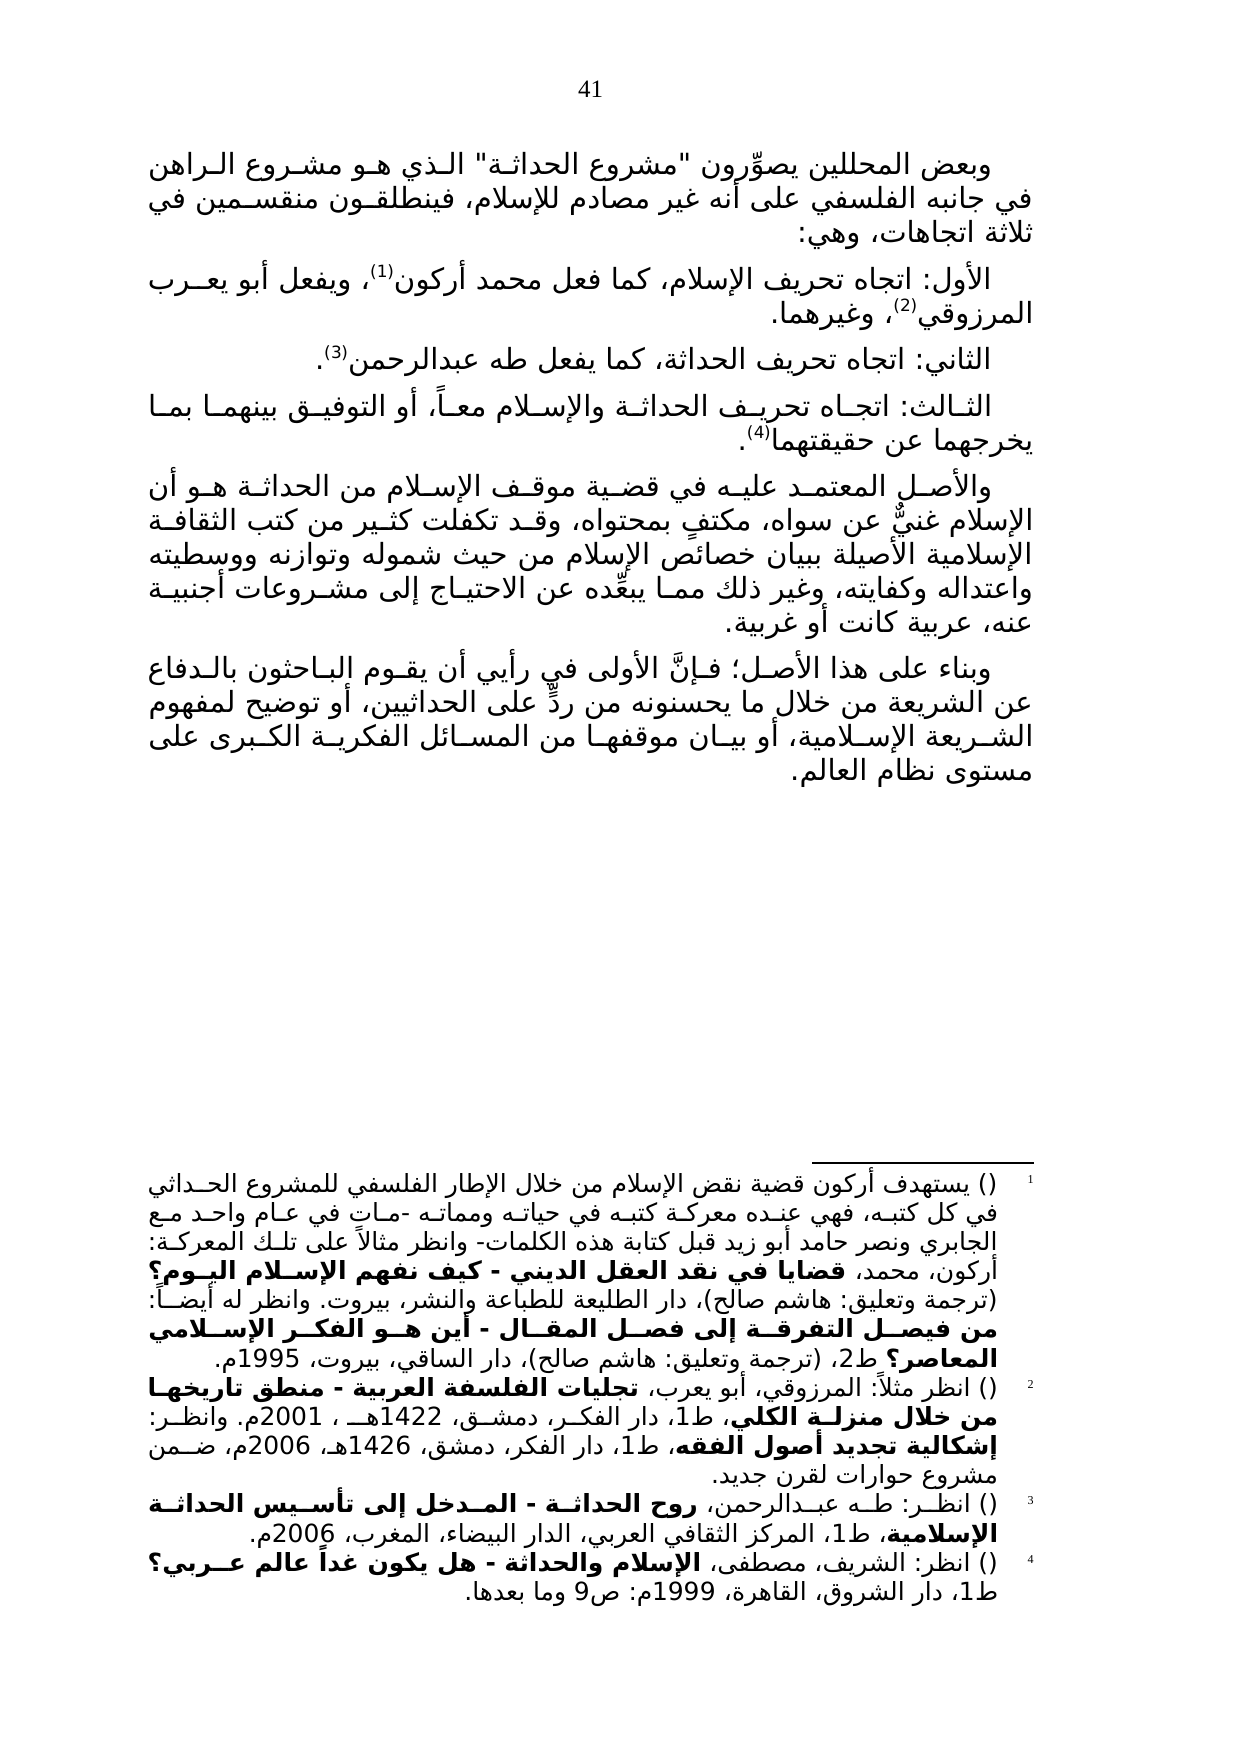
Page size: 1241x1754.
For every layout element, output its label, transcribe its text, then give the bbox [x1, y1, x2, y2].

text الثاني: اتجاه تحريف الحداثة، كما يفعل طه عبدالرحمن(). [148, 342, 1033, 376]
text الأول: اتجاه تحريف الإسلام، كما فعل محمد أركون()، ويفعل أبو يعرب المرزوقي()، وغيرهما. [148, 262, 1033, 330]
text الثالث: اتجاه تحريف الحداثة والإسلام معاً، أو التوفيق بينهما بما يخرجهما عن حقيقتهما(). [148, 389, 1033, 457]
text وبناء على هذا الأصل؛ فإنَّ الأولى في رأيي أن يقوم الباحثون بالدفاع عن الشريعة من خلال ما يحسنونه من ردٍّ على الحداثيين، أو توضيح لمفهوم الشريعة الإسلامية، أو بيان موقفها من المسائل الفكرية الكبرى على مستوى نظام العالم. [148, 652, 1033, 787]
text وبعض المحللين يصوِّرون "مشروع الحداثة" الذي هو مشروع الراهن في جانبه الفلسفي على أنه غير مصادم للإسلام، فينطلقون منقسمين في ثلاثة اتجاهات، وهي: [148, 148, 1033, 249]
text والأصل المعتمد عليه في قضية موقف الإسلام من الحداثة هو أن الإسلام غنيٌّ عن سواه، مكتفٍ بمحتواه، وقد تكفلت كثير من كتب الثقافة الإسلامية الأصيلة ببيان خصائص الإسلام من حيث شموله وتوازنه ووسطيته واعتداله وكفايته، وغير ذلك مما يبعِّده عن الاحتياج إلى مشروعات أجنبية عنه، عربية كانت أو غربية. [148, 469, 1033, 639]
